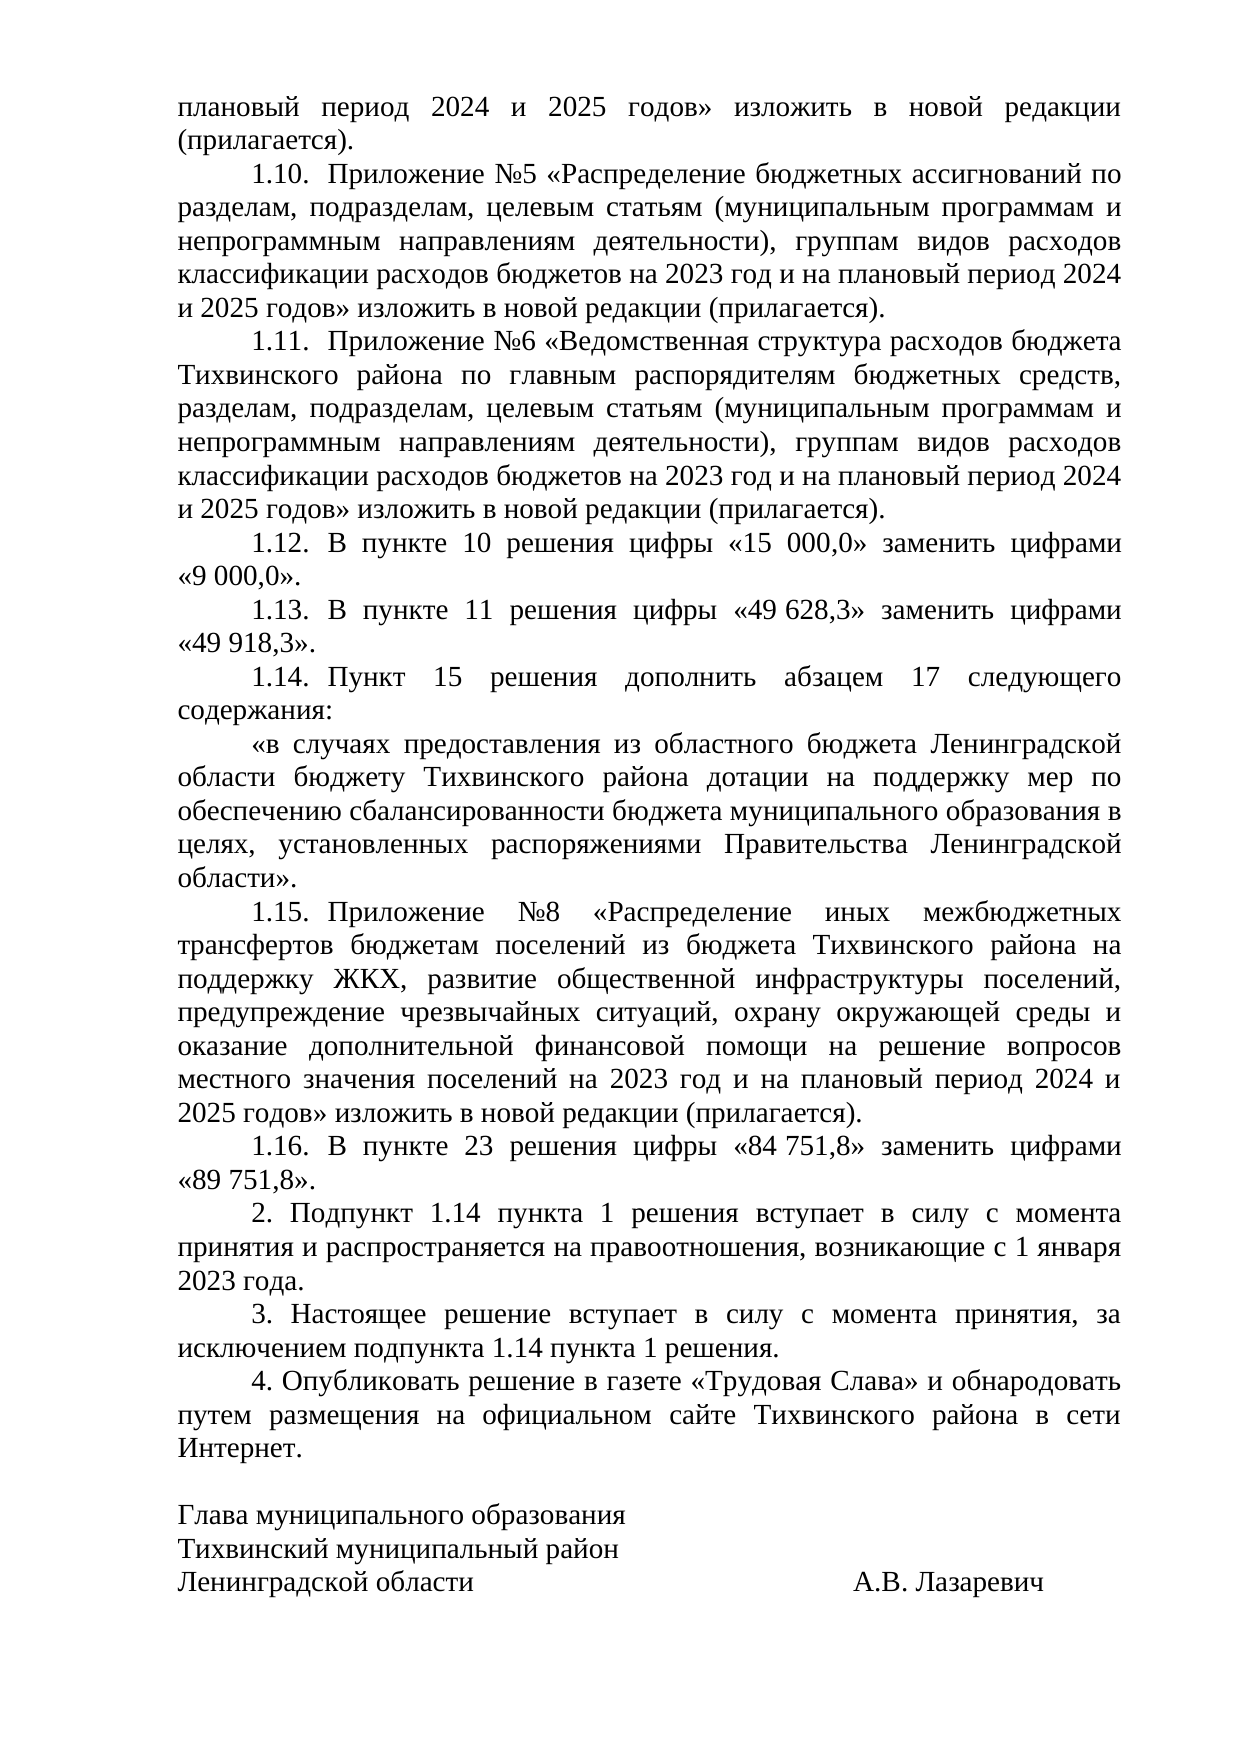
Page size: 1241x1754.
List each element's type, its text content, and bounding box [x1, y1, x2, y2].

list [177, 89, 1122, 156]
text 4. Опубликовать решение в газете «Трудовая Слава» и обнародовать путем размещения на официальном сайте Тихвинского района в сети Интернет. [177, 1363, 1122, 1464]
text Ленинградской области А.В. Лазаревич [177, 1564, 1122, 1598]
text Глава муниципального образования [177, 1497, 1122, 1531]
text Тихвинский муниципальный район [177, 1531, 1122, 1564]
text 3. Настоящее решение вступает в силу с момента принятия, за исключением подпункта 1.14 пункта 1 решения. [177, 1296, 1122, 1363]
text «в случаях предоставления из областного бюджета Ленинградской области бюджету Тихвинского района дотации на поддержку мер по обеспечению сбалансированности бюджета муниципального образования в целях, установленных распоряжениями Правительства Ленинградской области». [177, 726, 1122, 894]
list Приложение №5 «Распределение бюджетных ассигнований по разделам, подразделам, целевым статьям (муниципальным программам и непрограммным направлениям деятельности), группам видов расходов классификации расходов бюджетов на 2023 год и на плановый период 2024 и 2025 годов» изложить в новой редакции (прилагается). [177, 156, 1122, 323]
list В пункте 10 решения цифры «15 000,0» заменить цифрами «9 000,0». [177, 525, 1122, 592]
text 2. Подпункт 1.14 пункта 1 решения вступает в силу с момента принятия и распространяется на правоотношения, возникающие с 1 января 2023 года. [177, 1196, 1122, 1296]
list В пункте 23 решения цифры «84 751,8» заменить цифрами «89 751,8». [177, 1128, 1122, 1196]
list Пункт 15 решения дополнить абзацем 17 следующего содержания: [177, 659, 1122, 726]
list Приложение №6 «Ведомственная структура расходов бюджета Тихвинского района по главным распорядителям бюджетных средств, разделам, подразделам, целевым статьям (муниципальным программам и непрограммным направлениям деятельности), группам видов расходов классификации расходов бюджетов на 2023 год и на плановый период 2024 и 2025 годов» изложить в новой редакции (прилагается). [177, 323, 1122, 525]
list Приложение №8 «Распределение иных межбюджетных трансфертов бюджетам поселений из бюджета Тихвинского района на поддержку ЖКХ, развитие общественной инфраструктуры поселений, предупреждение чрезвычайных ситуаций, охрану окружающей среды и оказание дополнительной финансовой помощи на решение вопросов местного значения поселений на 2023 год и на плановый период 2024 и 2025 годов» изложить в новой редакции (прилагается). [177, 894, 1122, 1128]
list В пункте 11 решения цифры «49 628,3» заменить цифрами «49 918,3». [177, 592, 1122, 659]
